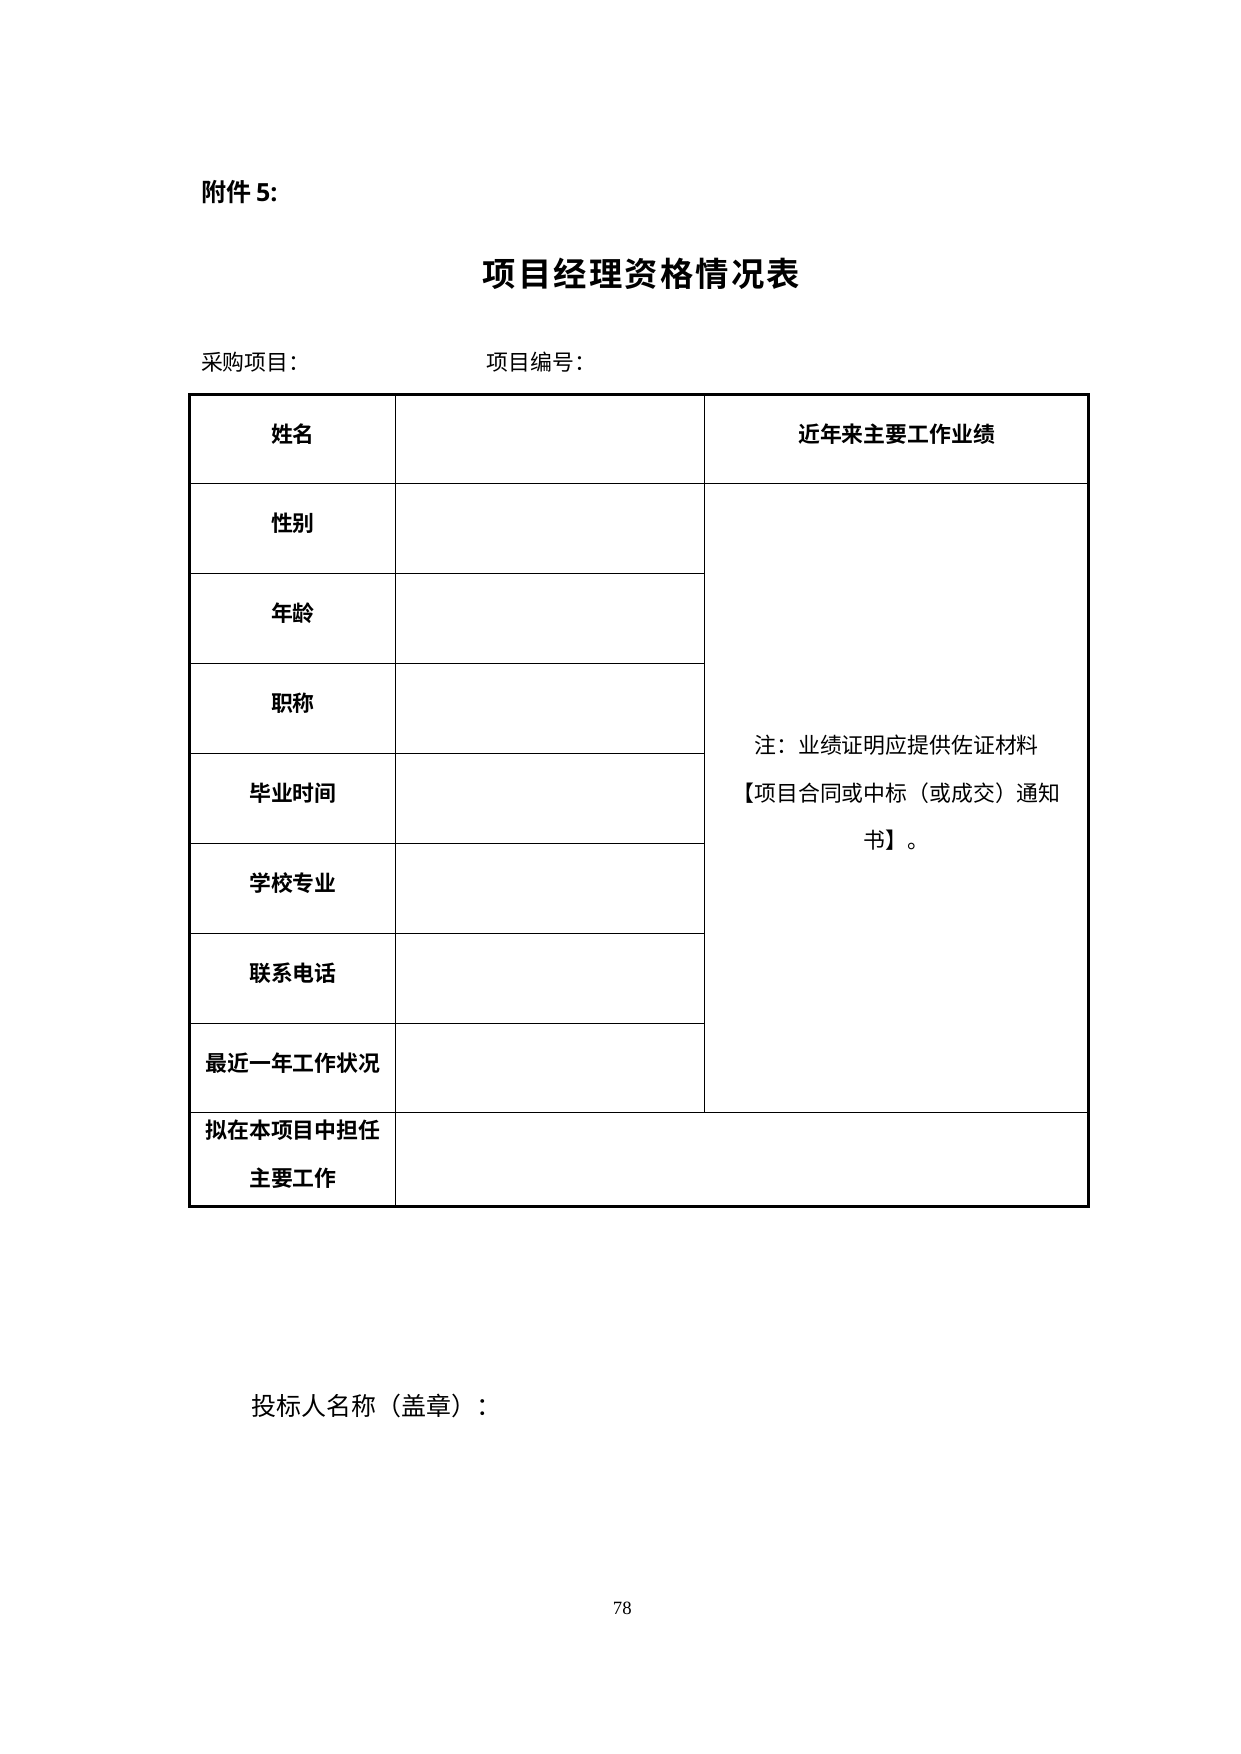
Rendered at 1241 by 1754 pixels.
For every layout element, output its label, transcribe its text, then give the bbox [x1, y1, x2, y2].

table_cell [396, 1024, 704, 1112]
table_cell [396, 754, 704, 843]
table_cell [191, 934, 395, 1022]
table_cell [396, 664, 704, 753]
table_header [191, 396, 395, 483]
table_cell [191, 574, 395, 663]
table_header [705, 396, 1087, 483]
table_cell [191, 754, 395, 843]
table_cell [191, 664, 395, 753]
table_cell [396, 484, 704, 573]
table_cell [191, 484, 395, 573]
text 附件5: [201, 158, 1081, 223]
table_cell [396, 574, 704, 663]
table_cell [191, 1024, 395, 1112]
text 项目经理资格情况表 [201, 239, 1082, 304]
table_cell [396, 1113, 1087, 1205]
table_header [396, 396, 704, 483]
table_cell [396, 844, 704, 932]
text 采购项目： 项目编号： [201, 345, 1072, 377]
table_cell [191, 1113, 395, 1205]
text 投标人名称（盖章）： [201, 1372, 1081, 1437]
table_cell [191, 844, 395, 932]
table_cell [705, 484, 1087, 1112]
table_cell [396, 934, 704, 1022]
